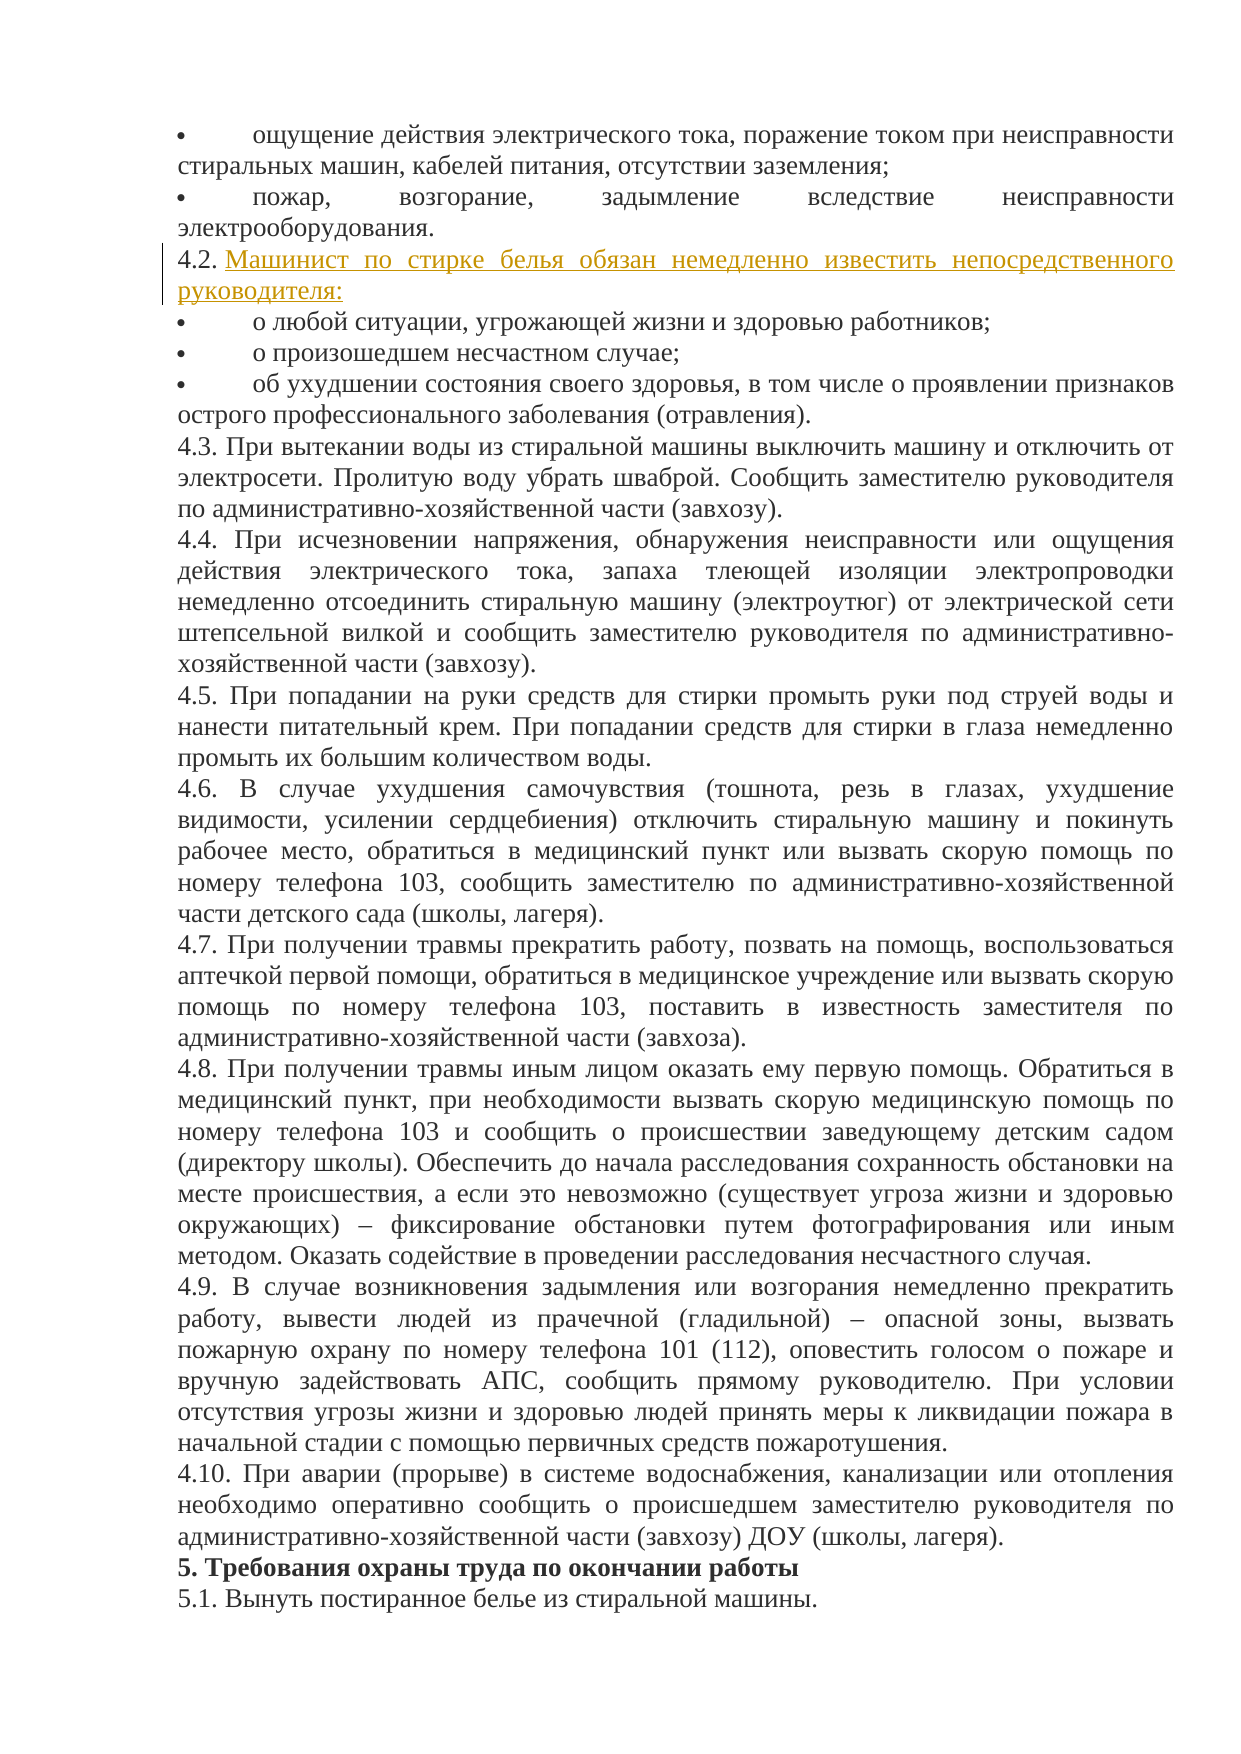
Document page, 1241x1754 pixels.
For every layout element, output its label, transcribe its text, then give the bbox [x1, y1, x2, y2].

text 5.1. Вынуть постиранное белье из стиральной машины. [177, 1582, 1175, 1613]
list о любой ситуации, угрожающей жизни и здоровью работников; [177, 305, 1175, 336]
list о произошедшем несчастном случае; [177, 336, 1175, 367]
text 4.9. В случае возникновения задымления или возгорания немедленно прекратить работу, вывести людей из прачечной (гладильной) – опасной зоны, вызвать пожарную охрану по номеру телефона 101 (112), оповестить голосом о пожаре и вручную задействовать АПС, сообщить прямому руководителю. При условии отсутствия угрозы жизни и здоровью людей принять меры к ликвидации пожара в начальной стадии с помощью первичных средств пожаротушения. [177, 1271, 1175, 1457]
list пожар, возгорание, задымление вследствие неисправности электрооборудования. [177, 180, 1175, 243]
list ощущение действия электрического тока, поражение током при неисправности стиральных машин, кабелей питания, отсутствии заземления; [177, 118, 1175, 180]
text 4.2. [177, 243, 1175, 305]
text 4.5. При попадании на руки средств для стирки промыть руки под струей воды и нанести питательный крем. При попадании средств для стирки в глаза немедленно промыть их большим количеством воды. [177, 679, 1175, 772]
text 4.7. При получении травмы прекратить работу, позвать на помощь, воспользоваться аптечкой первой помощи, обратиться в медицинское учреждение или вызвать скорую помощь по номеру телефона 103, поставить в известность заместителя по административно-хозяйственной части (завхоза). [177, 928, 1175, 1052]
text 4.6. В случае ухудшения самочувствия (тошнота, резь в глазах, ухудшение видимости, усилении сердцебиения) отключить стиральную машину и покинуть рабочее место, обратиться в медицинский пункт или вызвать скорую помощь по номеру телефона 103, сообщить заместителю по административно-хозяйственной части детского сада (школы, лагеря). [177, 772, 1175, 928]
text 4.10. При аварии (прорыве) в системе водоснабжения, канализации или отопления необходимо оперативно сообщить о происшедшем заместителю руководителя по административно-хозяйственной части (завхозу) ДОУ (школы, лагеря). [177, 1457, 1175, 1551]
text 4.3. При вытекании воды из стиральной машины выключить машину и отключить от электросети. Пролитую воду убрать шваброй. Сообщить заместителю руководителя по административно-хозяйственной части (завхозу). [177, 429, 1175, 523]
text 5. Требования охраны труда по окончании работы [177, 1551, 1175, 1582]
list об ухудшении состояния своего здоровья, в том числе о проявлении признаков острого профессионального заболевания (отравления). [177, 367, 1175, 429]
text 4.8. При получении травмы иным лицом оказать ему первую помощь. Обратиться в медицинский пункт, при необходимости вызвать скорую медицинскую помощь по номеру телефона 103 и сообщить о происшествии заведующему детским садом (директору школы). Обеспечить до начала расследования сохранность обстановки на месте происшествия, а если это невозможно (существует угроза жизни и здоровью окружающих) – фиксирование обстановки путем фотографирования или иным методом. Оказать содействие в проведении расследования несчастного случая. [177, 1052, 1175, 1271]
text 4.4. При исчезновении напряжения, обнаружения неисправности или ощущения действия электрического тока, запаха тлеющей изоляции электропроводки немедленно отсоединить стиральную машину (электроутюг) от электрической сети штепсельной вилкой и сообщить заместителю руководителя по административно-хозяйственной части (завхозу). [177, 523, 1175, 679]
